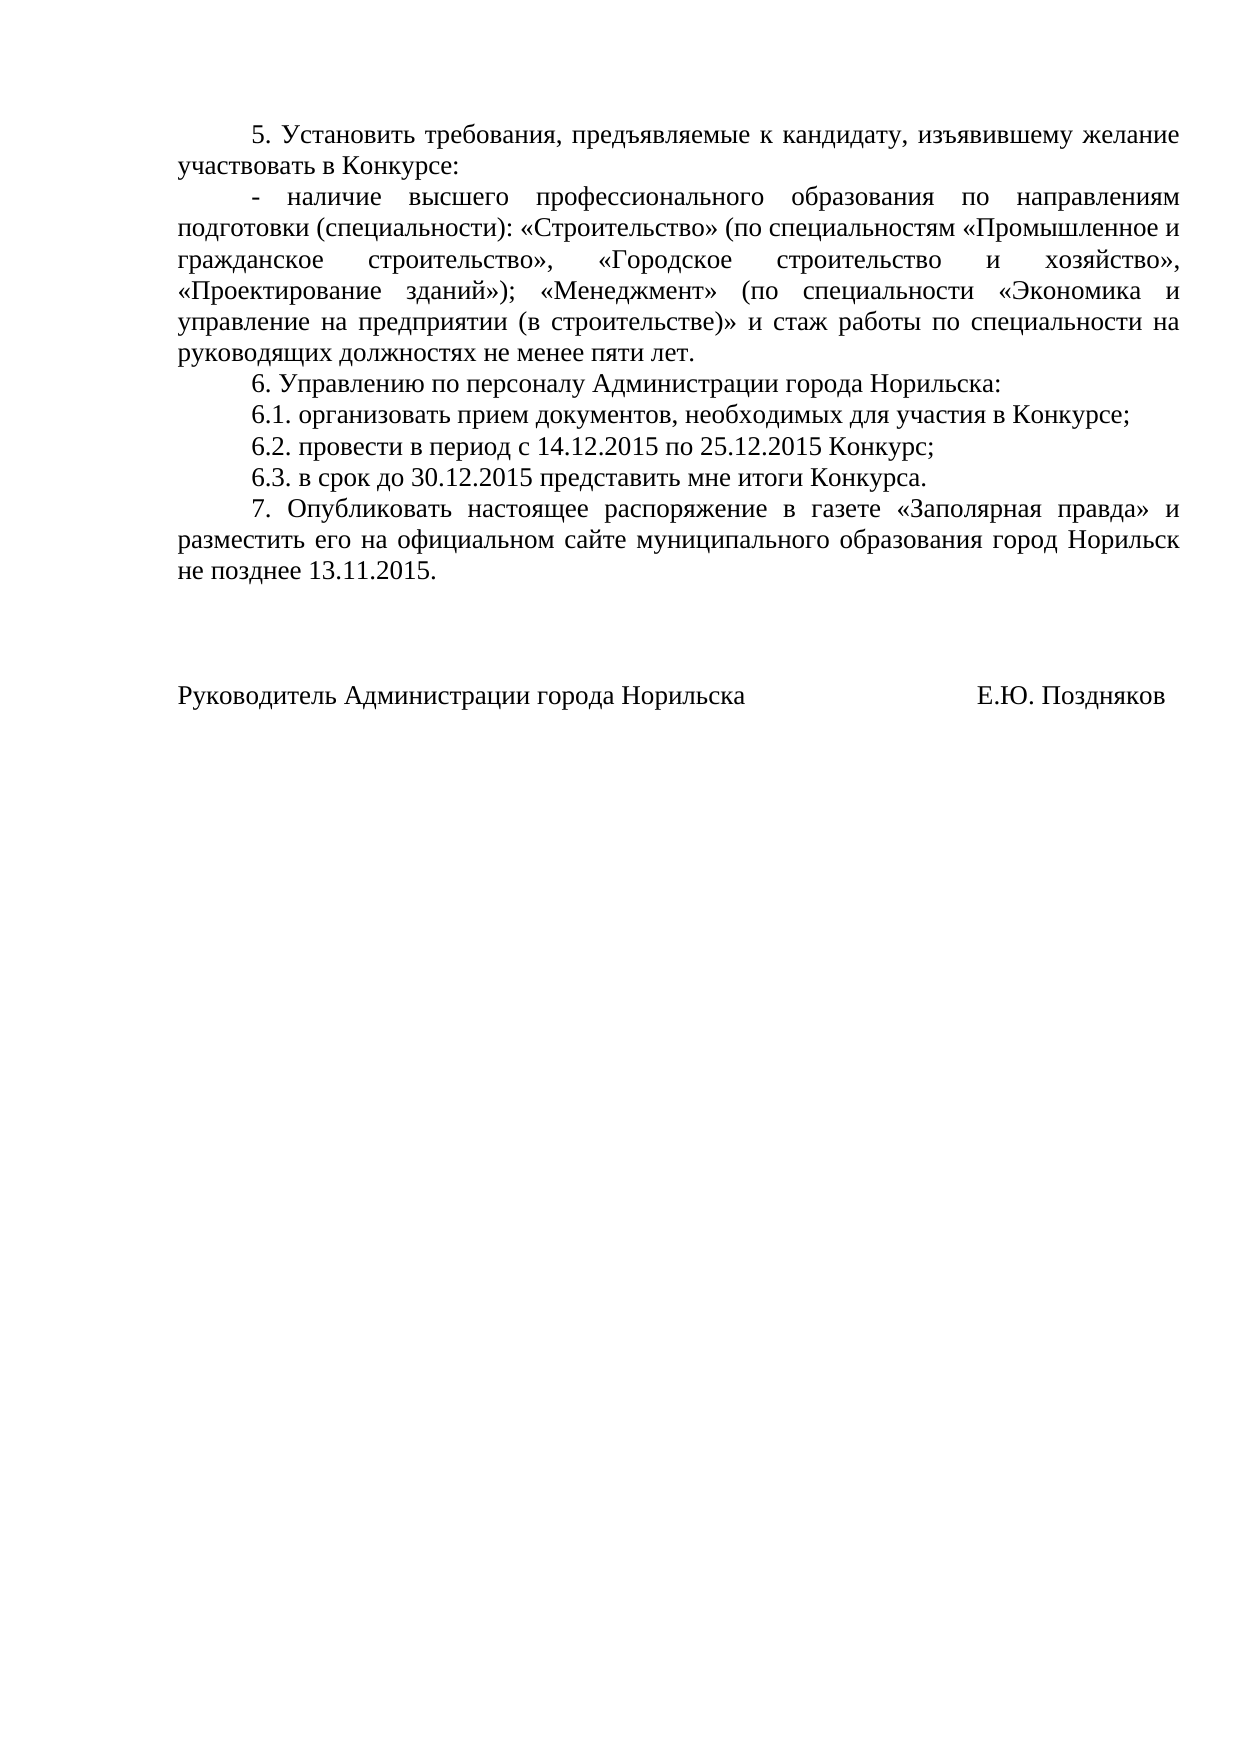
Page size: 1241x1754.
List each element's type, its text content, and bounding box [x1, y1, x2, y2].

text 6.3. в срок до 30.12.2015 представить мне итоги Конкурса. [177, 461, 1169, 492]
text - наличие высшего профессионального образования по направлениям подготовки (специальности): «Строительство» (по специальностям «Промышленное и гражданское строительство», «Городское строительство и хозяйство», «Проектирование зданий»); «Менеджмент» (по специальности «Экономика и управление на предприятии (в строительстве)» и стаж работы по специальности на руководящих должностях не менее пяти лет. [177, 180, 1181, 367]
text Руководитель Администрации города Норильска Е.Ю. Поздняков [177, 679, 1181, 710]
text 6. Управлению по персоналу Администрации города Норильска: [177, 367, 1181, 398]
text 7. Опубликовать настоящее распоряжение в газете «Заполярная правда» и разместить его на официальном сайте муниципального образования город Норильск не позднее 13.11.2015. [177, 492, 1181, 585]
text 6.2. провести в период с 14.12.2015 по 25.12.2015 Конкурс; [177, 429, 1169, 461]
text 6.1. организовать прием документов, необходимых для участия в Конкурсе; [177, 398, 1169, 429]
text 5. Установить требования, предъявляемые к кандидату, изъявившему желание участвовать в Конкурсе: [177, 118, 1181, 180]
